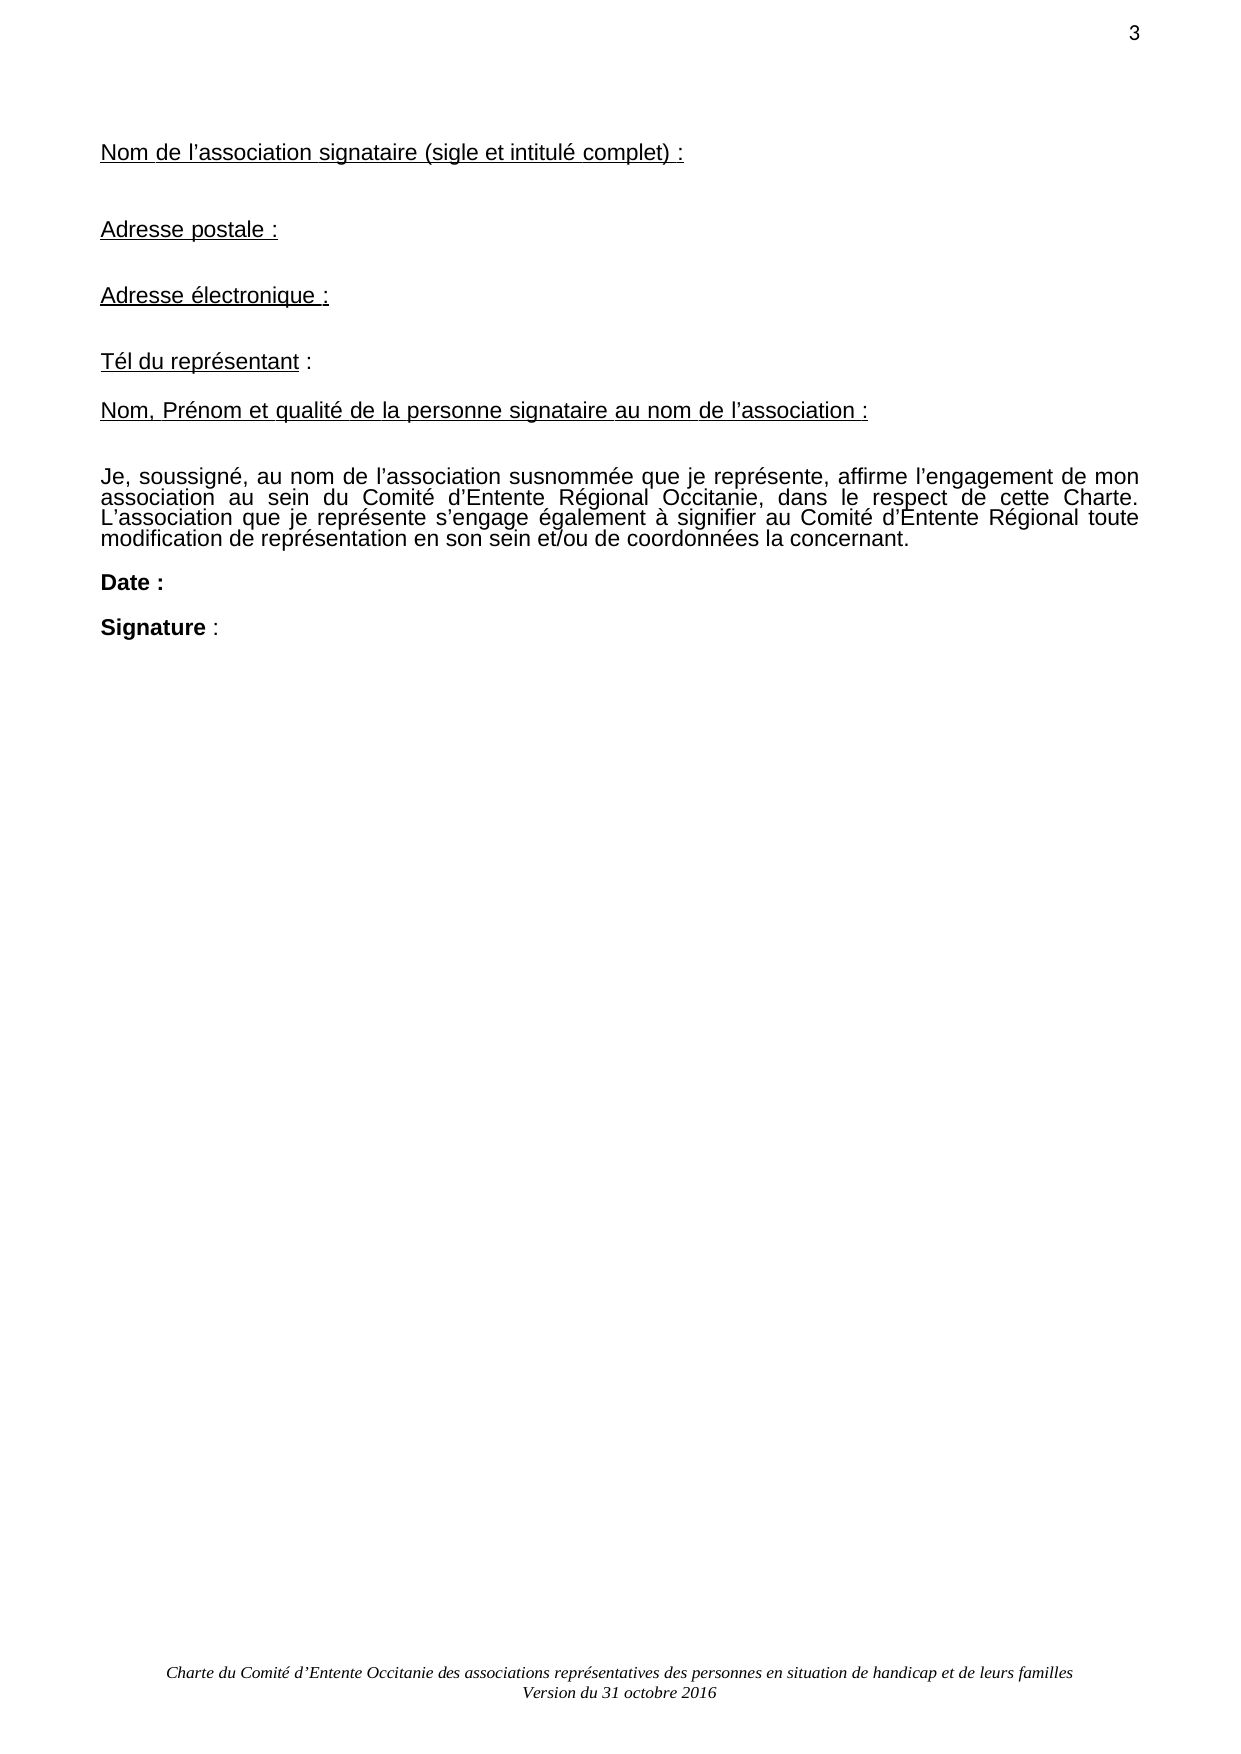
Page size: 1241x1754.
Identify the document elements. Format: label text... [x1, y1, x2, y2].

text Adresse postale : [100, 219, 1140, 242]
text Adresse électronique : [100, 287, 1140, 307]
text Je, soussigné, au nom de l’association susnommée que je représente, affirme l’engagement de mon association au sein du Comité d’Entente Régional Occitanie, dans le respect de cette Charte. L’association que je représente s’engage également à signifier au Comité d’Entente Régional toute modification de représentation en son sein et/ou de coordonnées la concernant. [100, 468, 1140, 550]
text Nom de l’association signataire (sigle et intitulé complet) : [664, 144, 1140, 165]
text Nom de l’association signataire (sigle et intitulé complet) : [100, 144, 429, 162]
text Date : [100, 573, 1140, 595]
text Signature : [100, 617, 1140, 640]
text Nom de l’association signataire (sigle et intitulé complet) : [427, 144, 666, 162]
text Nom, Prénom et qualité de la personne signataire au nom de l’association : [100, 401, 1140, 423]
text Tél du représentant : [100, 348, 1140, 374]
